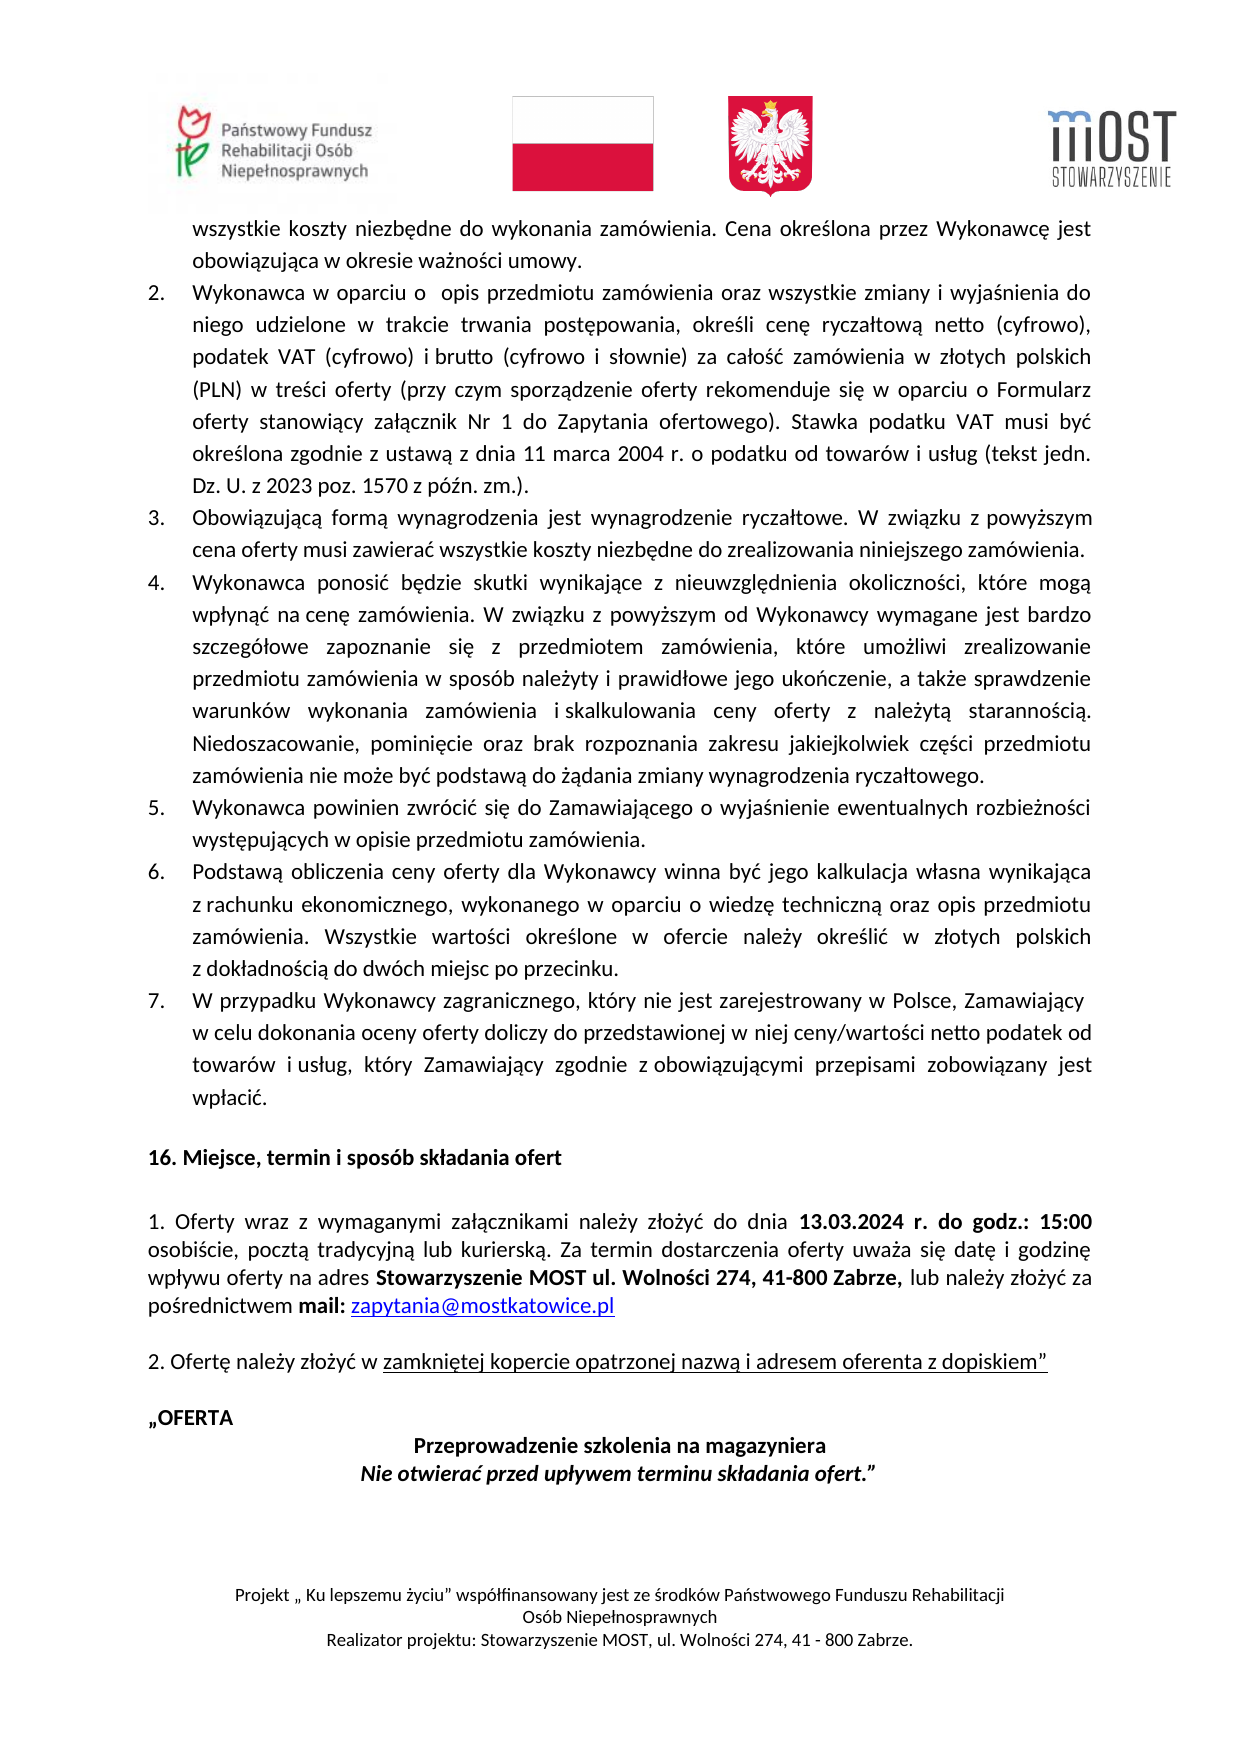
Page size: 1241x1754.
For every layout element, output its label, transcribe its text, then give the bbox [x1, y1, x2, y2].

list Wykonawca ponosić będzie skutki wynikające z nieuwzględnienia okoliczności, które mogą wpłynąć na cenę zamówienia. W związku z powyższym od Wykonawcy wymagane jest bardzo szczegółowe zapoznanie się z przedmiotem zamówienia, które umożliwi zrealizowanie przedmiotu zamówienia w sposób należyty i prawidłowe jego ukończenie, a także sprawdzenie warunków wykonania zamówienia i skalkulowania ceny oferty z należytą starannością. Niedoszacowanie, pominięcie oraz brak rozpoznania zakresu jakiejkolwiek części przedmiotu zamówienia nie może być podstawą do żądania zmiany wynagrodzenia ryczałtowego. [148, 568, 1093, 789]
list Wykonawca w oparciu o opis przedmiotu zamówienia oraz wszystkie zmiany i wyjaśnienia do niego udzielone w trakcie trwania postępowania, określi cenę ryczałtową netto (cyfrowo), podatek VAT (cyfrowo) i brutto (cyfrowo i słownie) za całość zamówienia w złotych polskich (PLN) w treści oferty (przy czym sporządzenie oferty rekomenduje się w oparciu o Formularz oferty stanowiący załącznik Nr 1 do Zapytania ofertowego). Stawka podatku VAT musi być określona zgodnie z ustawą z dnia 11 marca 2004 r. o podatku od towarów i usług (tekst jedn. Dz. U. z 2023 poz. 1570 z późn. zm.). [148, 278, 1093, 499]
text Nie otwierać przed upływem terminu składania ofert.” [148, 1459, 1093, 1488]
text 2. Ofertę należy złożyć w zamkniętej kopercie opatrzonej nazwą i adresem oferenta z dopiskiem” [148, 1347, 1093, 1376]
text „OFERTA [148, 1403, 1093, 1432]
picture [512, 96, 813, 197]
list Miejsce, termin i sposób składania ofert [148, 1143, 1093, 1171]
list W przypadku Wykonawcy zagranicznego, który nie jest zarejestrowany w Polsce, Zamawiający w celu dokonania oceny oferty doliczy do przedstawionej w niej ceny/wartości netto podatek od towarów i usług, który Zamawiający zgodnie z obowiązującymi przepisami zobowiązany jest wpłacić. [148, 986, 1093, 1111]
picture [997, 60, 1230, 270]
picture [147, 73, 398, 214]
list Obowiązującą formą wynagrodzenia jest wynagrodzenie ryczałtowe. W związku z powyższym cena oferty musi zawierać wszystkie koszty niezbędne do zrealizowania niniejszego zamówienia. [148, 503, 1093, 564]
list Podstawą obliczenia ceny oferty dla Wykonawcy winna być jego kalkulacja własna wynikająca z rachunku ekonomicznego, wykonanego w oparciu o wiedzę techniczną oraz opis przedmiotu zamówienia. Wszystkie wartości określone w ofercie należy określić w złotych polskich z dokładnością do dwóch miejsc po przecinku. [148, 857, 1093, 982]
text 1. Oferty wraz z wymaganymi załącznikami należy złożyć do dnia 13.03.2024 r. do godz.: 15:00 osobiście, pocztą tradycyjną lub kurierską. Za termin dostarczenia oferty uważa się datę i godzinę wpływu oferty na adres Stowarzyszenie MOST ul. Wolności 274, 41-800 Zabrze, lub należy złożyć za pośrednictwem mail: zapytania@mostkatowice.pl [148, 1207, 1093, 1319]
text Przeprowadzenie szkolenia na magazyniera [148, 1432, 1093, 1459]
list Wykonawca powinien zwrócić się do Zamawiającego o wyjaśnienie ewentualnych rozbieżności występujących w opisie przedmiotu zamówienia. [148, 793, 1093, 853]
